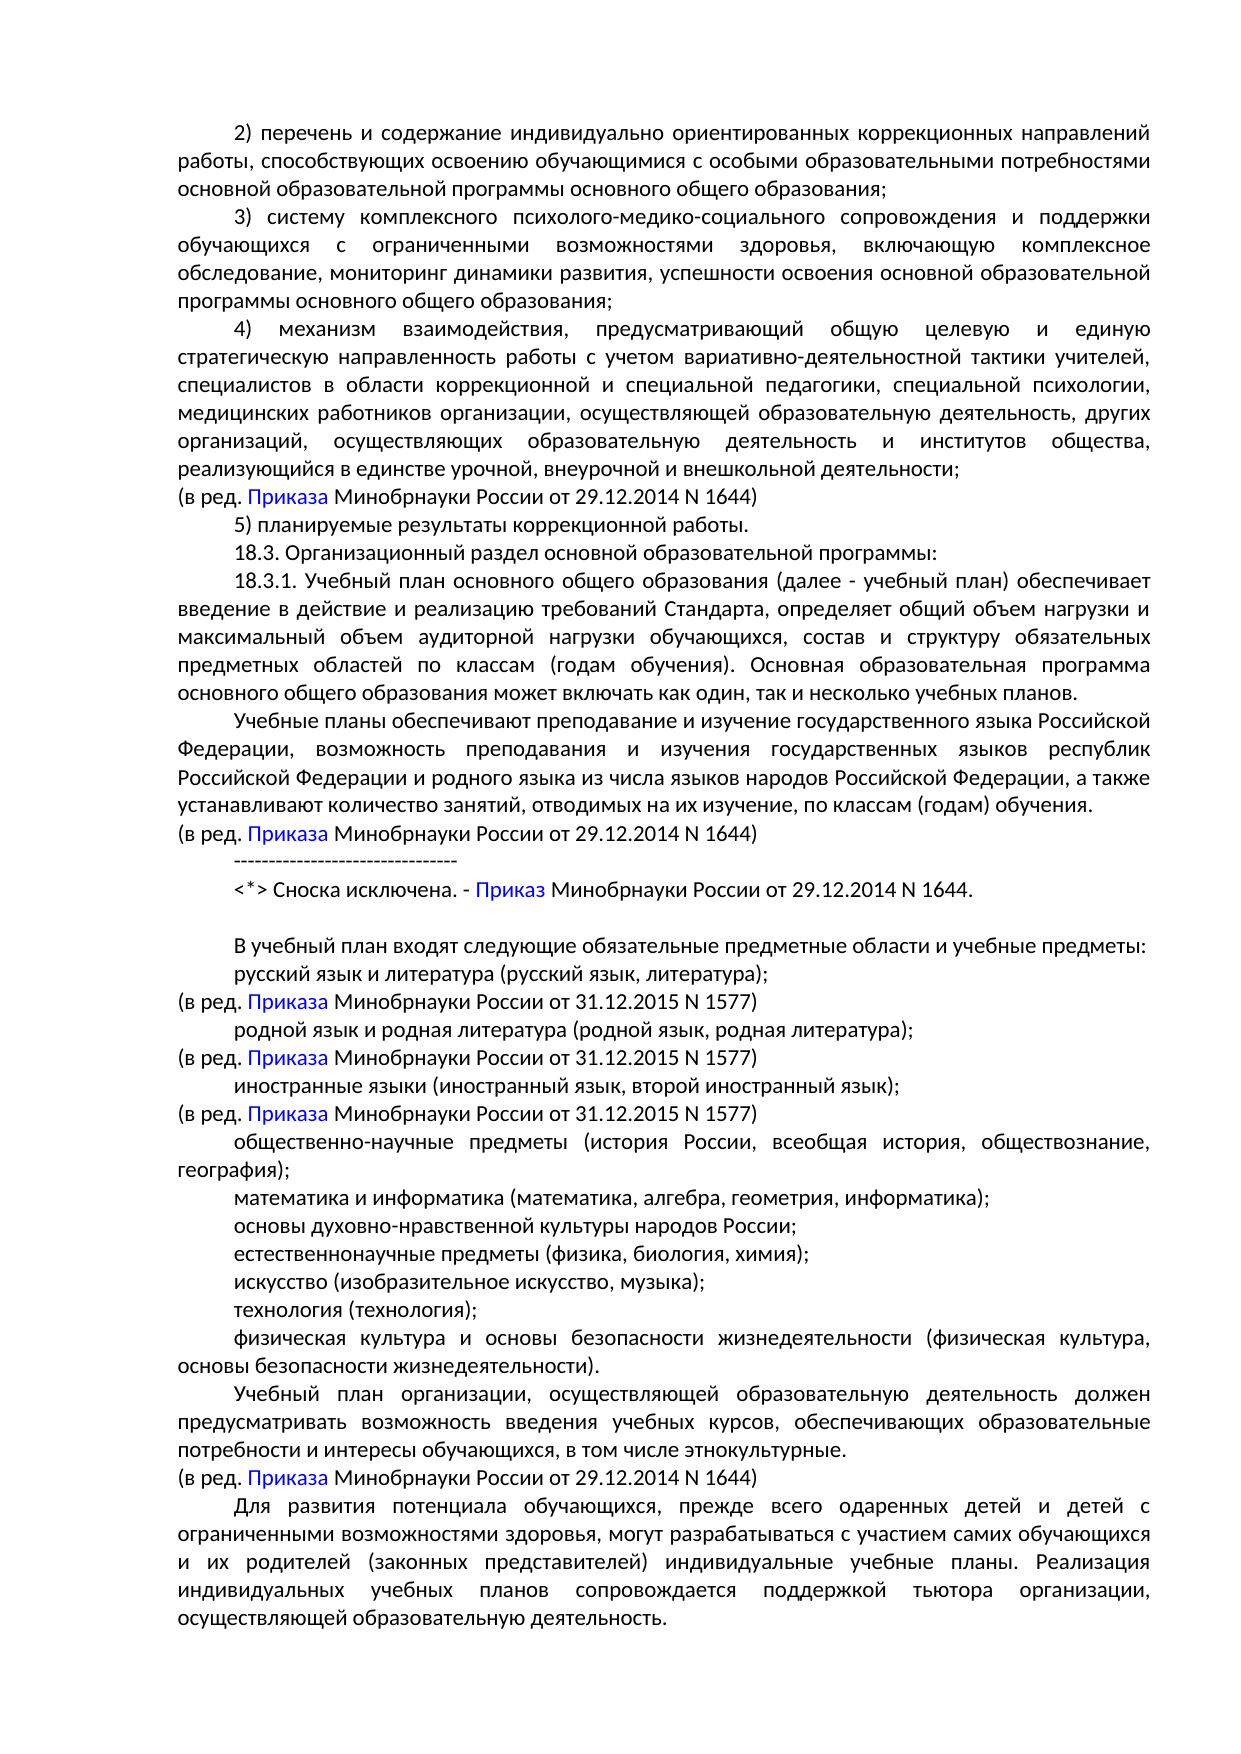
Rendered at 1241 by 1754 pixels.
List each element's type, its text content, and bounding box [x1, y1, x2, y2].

text иностранные языки (иностранный язык, второй иностранный язык); [177, 1071, 1152, 1099]
text В учебный план входят следующие обязательные предметные области и учебные предметы: [177, 931, 1152, 959]
text 3) систему комплексного психолого-медико-социального сопровождения и поддержки обучающихся с ограниченными возможностями здоровья, включающую комплексное обследование, мониторинг динамики развития, успешности освоения основной образовательной программы основного общего образования; [177, 202, 1152, 314]
text -------------------------------- [177, 847, 1152, 875]
text 18.3.1. Учебный план основного общего образования (далее - учебный план) обеспечивает введение в действие и реализацию требований Стандарта, определяет общий объем нагрузки и максимальный объем аудиторной нагрузки обучающихся, состав и структуру обязательных предметных областей по классам (годам обучения). Основная образовательная программа основного общего образования может включать как один, так и несколько учебных планов. [177, 566, 1152, 707]
text 4) механизм взаимодействия, предусматривающий общую целевую и единую стратегическую направленность работы с учетом вариативно-деятельностной тактики учителей, специалистов в области коррекционной и специальной педагогики, специальной психологии, медицинских работников организации, осуществляющей образовательную деятельность, других организаций, осуществляющих образовательную деятельность и институтов общества, реализующийся в единстве урочной, внеурочной и внешкольной деятельности; [177, 314, 1152, 482]
text (в ред. Приказа Минобрнауки России от 29.12.2014 N 1644) [177, 819, 1152, 847]
text (в ред. Приказа Минобрнауки России от 29.12.2014 N 1644) [177, 1463, 1152, 1491]
text (в ред. Приказа Минобрнауки России от 31.12.2015 N 1577) [177, 1043, 1152, 1071]
text (в ред. Приказа Минобрнауки России от 29.12.2014 N 1644) [177, 482, 1152, 510]
text общественно-научные предметы (история России, всеобщая история, обществознание, география); [177, 1127, 1152, 1183]
text Для развития потенциала обучающихся, прежде всего одаренных детей и детей с ограниченными возможностями здоровья, могут разрабатываться с участием самих обучающихся и их родителей (законных представителей) индивидуальные учебные планы. Реализация индивидуальных учебных планов сопровождается поддержкой тьютора организации, осуществляющей образовательную деятельность. [177, 1491, 1152, 1631]
text Учебные планы обеспечивают преподавание и изучение государственного языка Российской Федерации, возможность преподавания и изучения государственных языков республик Российской Федерации и родного языка из числа языков народов Российской Федерации, а также устанавливают количество занятий, отводимых на их изучение, по классам (годам) обучения. [177, 707, 1152, 819]
text основы духовно-нравственной культуры народов России; [177, 1211, 1152, 1239]
text 5) планируемые результаты коррекционной работы. [177, 510, 1152, 538]
text (в ред. Приказа Минобрнауки России от 31.12.2015 N 1577) [177, 987, 1152, 1015]
text естественнонаучные предметы (физика, биология, химия); [177, 1239, 1152, 1267]
text (в ред. Приказа Минобрнауки России от 31.12.2015 N 1577) [177, 1099, 1152, 1127]
text Учебный план организации, осуществляющей образовательную деятельность должен предусматривать возможность введения учебных курсов, обеспечивающих образовательные потребности и интересы обучающихся, в том числе этнокультурные. [177, 1379, 1152, 1463]
text математика и информатика (математика, алгебра, геометрия, информатика); [177, 1183, 1152, 1211]
text искусство (изобразительное искусство, музыка); [177, 1267, 1152, 1295]
text технология (технология); [177, 1295, 1152, 1323]
text 18.3. Организационный раздел основной образовательной программы: [177, 538, 1152, 566]
text родной язык и родная литература (родной язык, родная литература); [177, 1015, 1152, 1043]
text <*> Сноска исключена. - Приказ Минобрнауки России от 29.12.2014 N 1644. [177, 875, 1152, 903]
text физическая культура и основы безопасности жизнедеятельности (физическая культура, основы безопасности жизнедеятельности). [177, 1323, 1152, 1379]
text русский язык и литература (русский язык, литература); [177, 959, 1152, 987]
text 2) перечень и содержание индивидуально ориентированных коррекционных направлений работы, способствующих освоению обучающимися с особыми образовательными потребностями основной образовательной программы основного общего образования; [177, 118, 1152, 202]
